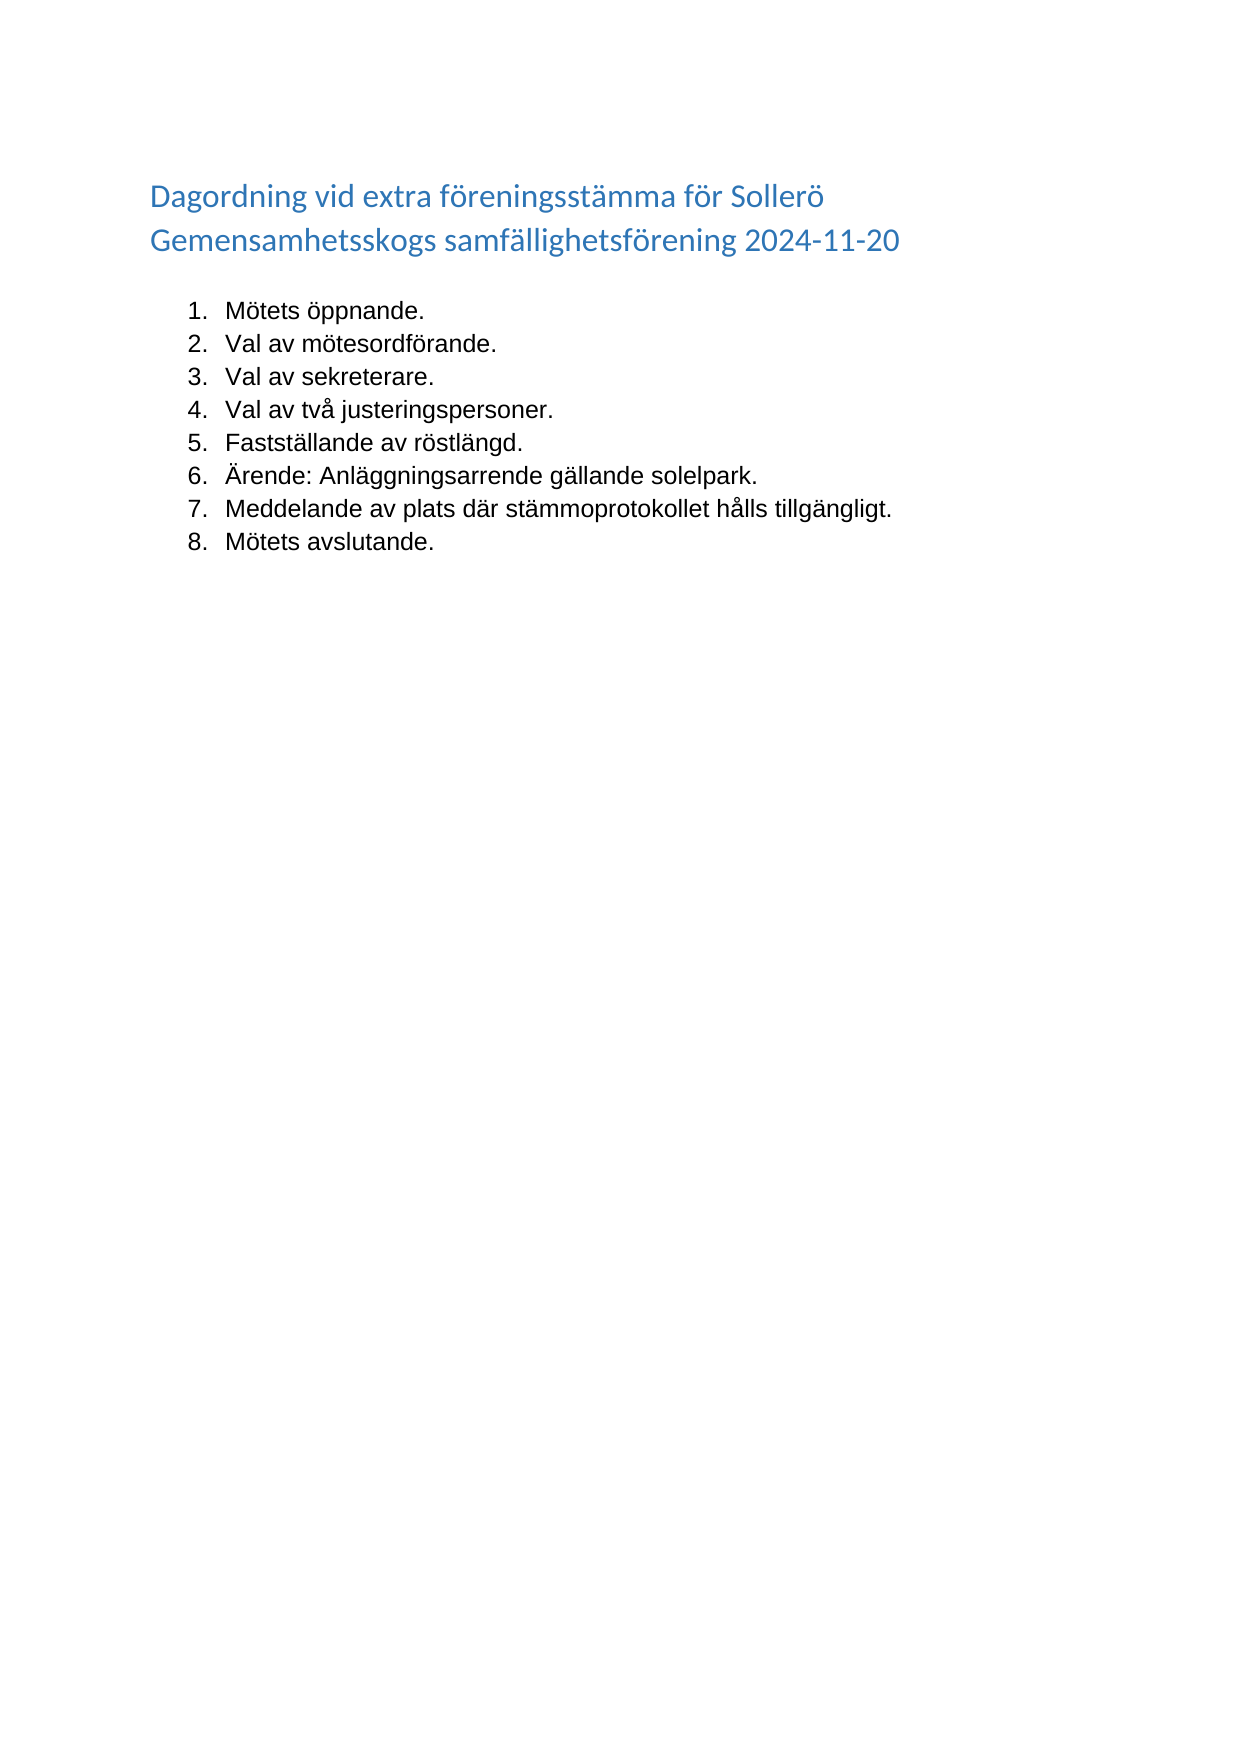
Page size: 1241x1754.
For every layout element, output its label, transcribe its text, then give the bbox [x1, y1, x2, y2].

list Ärende: Anläggningsarrende gällande solelpark. [187, 461, 1090, 490]
text Dagordning vid extra föreningsstämma för Sollerö Gemensamhetsskogs samfällighetsförening 2024-11-20 [150, 175, 1090, 260]
list Val av sekreterare. [187, 362, 1090, 391]
list Val av två justeringspersoner. [187, 395, 1090, 424]
list Fastställande av röstlängd. [187, 428, 1090, 457]
list Mötets avslutande. [187, 527, 1090, 556]
list Val av mötesordförande. [187, 329, 1090, 358]
list Mötets öppnande. [187, 296, 1090, 325]
list Meddelande av plats där stämmoprotokollet hålls tillgängligt. [187, 494, 1090, 523]
